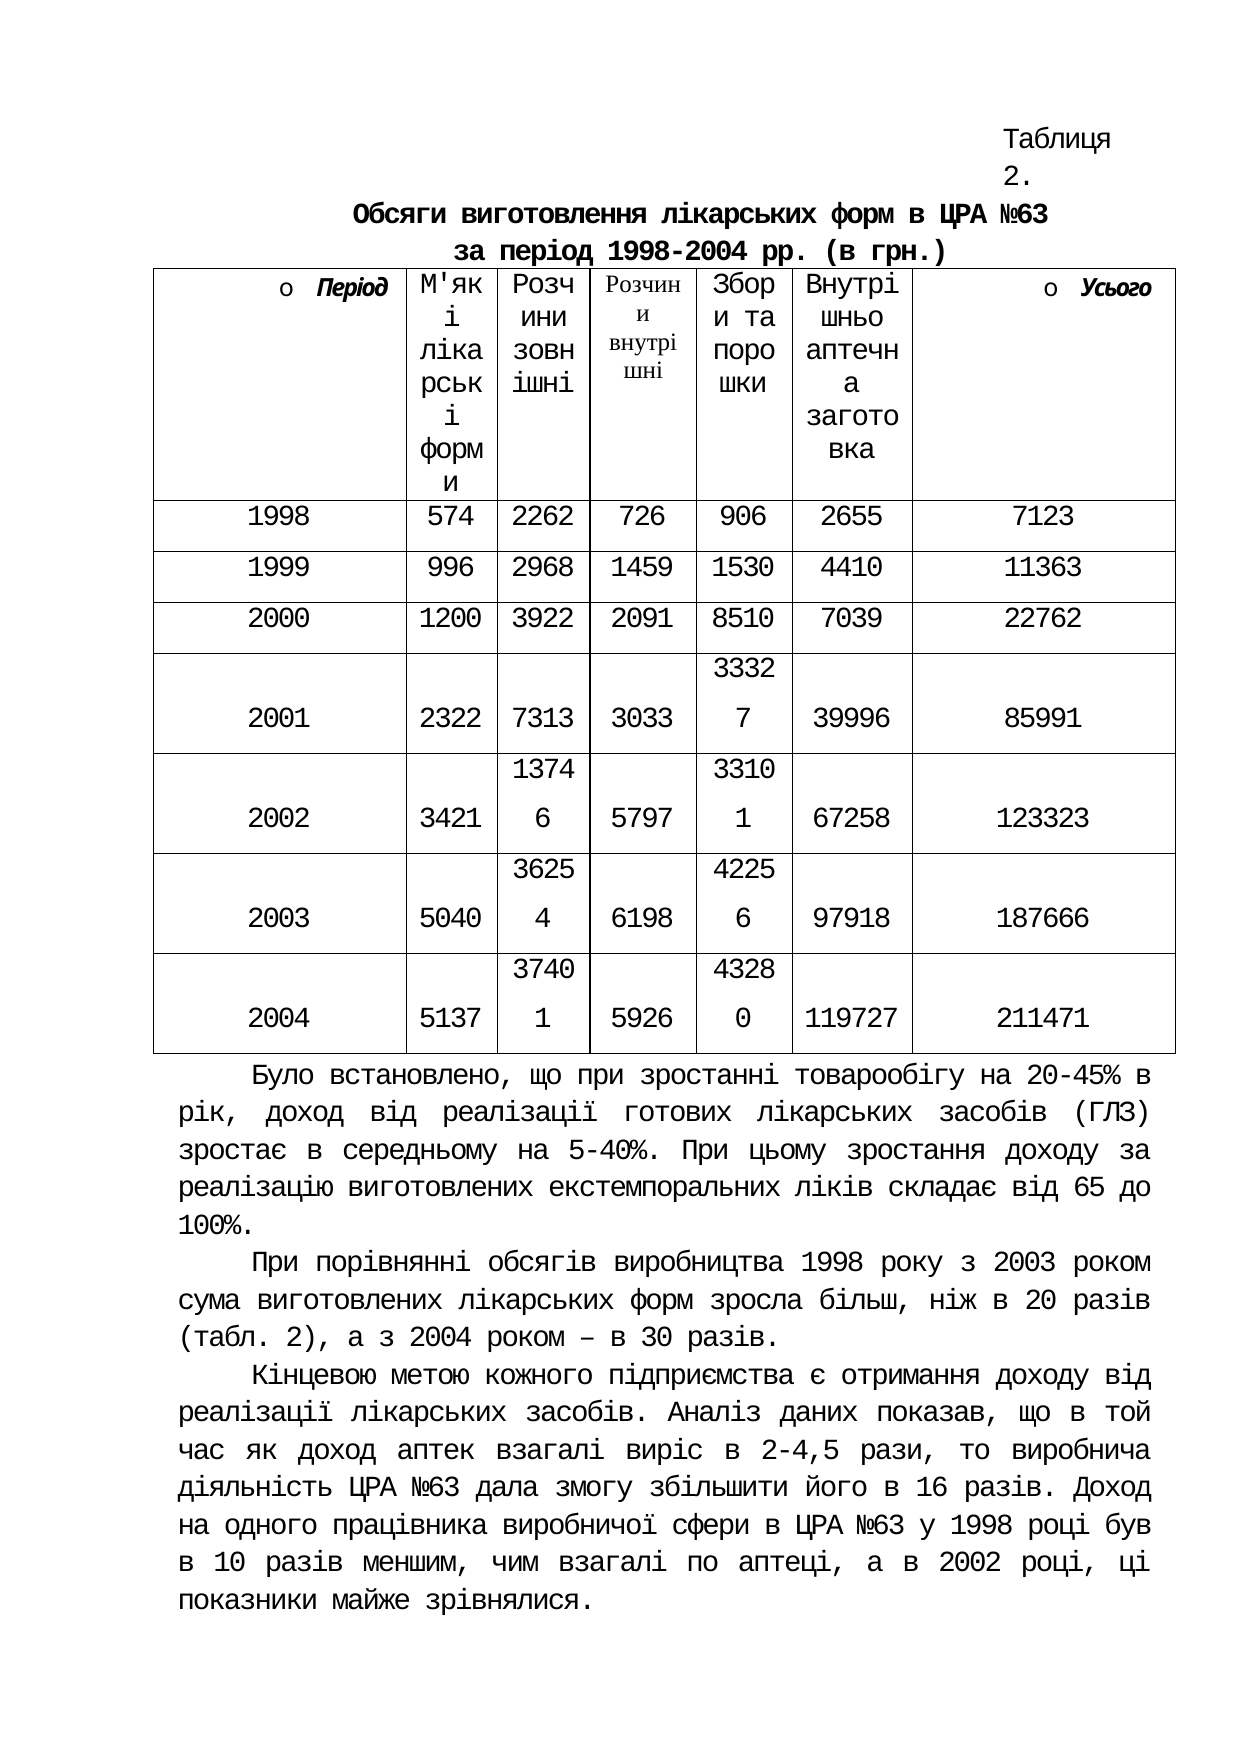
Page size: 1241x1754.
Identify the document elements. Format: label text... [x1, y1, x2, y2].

table_cell 8510 [697, 603, 792, 652]
table_cell 187666 [913, 854, 1175, 953]
table_cell 5797 [591, 754, 696, 853]
table_cell 5926 [591, 954, 696, 1053]
table_cell 6198 [591, 854, 696, 953]
table_cell 2968 [498, 552, 589, 602]
table_header Збори та порошки [697, 269, 792, 500]
table_cell 996 [407, 552, 497, 602]
table_cell 123323 [913, 754, 1175, 853]
table_cell 36254 [498, 854, 589, 953]
table_cell 2003 [154, 854, 406, 953]
table_header Розчини зовнішні [498, 269, 589, 500]
table_cell 7313 [498, 654, 589, 753]
table_cell 211471 [913, 954, 1175, 1053]
table_cell 67258 [793, 754, 912, 853]
table_header Внутрішньо аптечна заготовка [793, 269, 912, 500]
table_cell 1530 [697, 552, 792, 602]
table_header Усього [913, 269, 1175, 500]
table_cell 726 [591, 501, 696, 551]
table_cell 85991 [913, 654, 1175, 753]
table_cell 13746 [498, 754, 589, 853]
table_cell 7123 [913, 501, 1175, 551]
table_cell 5040 [407, 854, 497, 953]
table_cell 2262 [498, 501, 589, 551]
table_cell 3421 [407, 754, 497, 853]
text за період 1998-2004 рр. (в грн.) [177, 231, 1152, 268]
table_cell 1999 [154, 552, 406, 602]
table_cell 42256 [697, 854, 792, 953]
table_cell 1200 [407, 603, 497, 652]
table_cell 119727 [793, 954, 912, 1053]
text Кінцевою метою кожного підприємства є отримання доходу від реалізації лікарських засобів. Аналіз даних показав, що в той час як доход аптек взагалі виріс в 2-4,5 рази, то виробнича діяльність ЦРА №63 дала змогу збільшити його в 16 разів. Доход на одного працівника виробничої сфери в ЦРА №63 у 1998 році був в 10 разів меншим, чим взагалі по аптеці, а в 2002 році, ці показники майже зрівнялися. [177, 1354, 1152, 1617]
text Було встановлено, що при зростанні товарообігу на 20-45% в рік, доход від реалізації готових лікарських засобів (ГЛЗ) зростає в середньому на 5-40%. При цьому зростання доходу за реалізацію виготовлених екстемпоральних ліків складає від 65 до 100%. [177, 1054, 1152, 1242]
table_cell 1998 [154, 501, 406, 551]
table_cell 2002 [154, 754, 406, 853]
table_cell 22762 [913, 603, 1175, 652]
text При порівнянні обсягів виробництва 1998 року з 2003 роком сума виготовлених лікарських форм зросла більш, ніж в 20 разів (табл. 2), а з 2004 роком – в 30 разів. [177, 1242, 1152, 1354]
table_cell 2655 [793, 501, 912, 551]
table_cell 1459 [591, 552, 696, 602]
table_cell 5137 [407, 954, 497, 1053]
table_cell 11363 [913, 552, 1175, 602]
table_cell 2001 [154, 654, 406, 753]
table_cell 2004 [154, 954, 406, 1053]
table_header Розчини внутрішні [591, 269, 696, 500]
table_cell 906 [697, 501, 792, 551]
table_cell 97918 [793, 854, 912, 953]
table_cell 37401 [498, 954, 589, 1053]
table_cell 2322 [407, 654, 497, 753]
table_cell 43280 [697, 954, 792, 1053]
table_cell 39996 [793, 654, 912, 753]
text Обсяги виготовлення лікарських форм в ЦРА №63 [177, 193, 1152, 231]
table_cell 3922 [498, 603, 589, 652]
table_cell 3033 [591, 654, 696, 753]
table_cell 4410 [793, 552, 912, 602]
table_cell 7039 [793, 603, 912, 652]
table_header Період [154, 269, 406, 500]
table_cell 574 [407, 501, 497, 551]
text Таблиця 2. [1002, 118, 1152, 193]
table_cell 33101 [697, 754, 792, 853]
table_cell 2000 [154, 603, 406, 652]
table_cell 33327 [697, 654, 792, 753]
table_header М'які лікарські форми [407, 269, 497, 500]
table_cell 2091 [591, 603, 696, 652]
